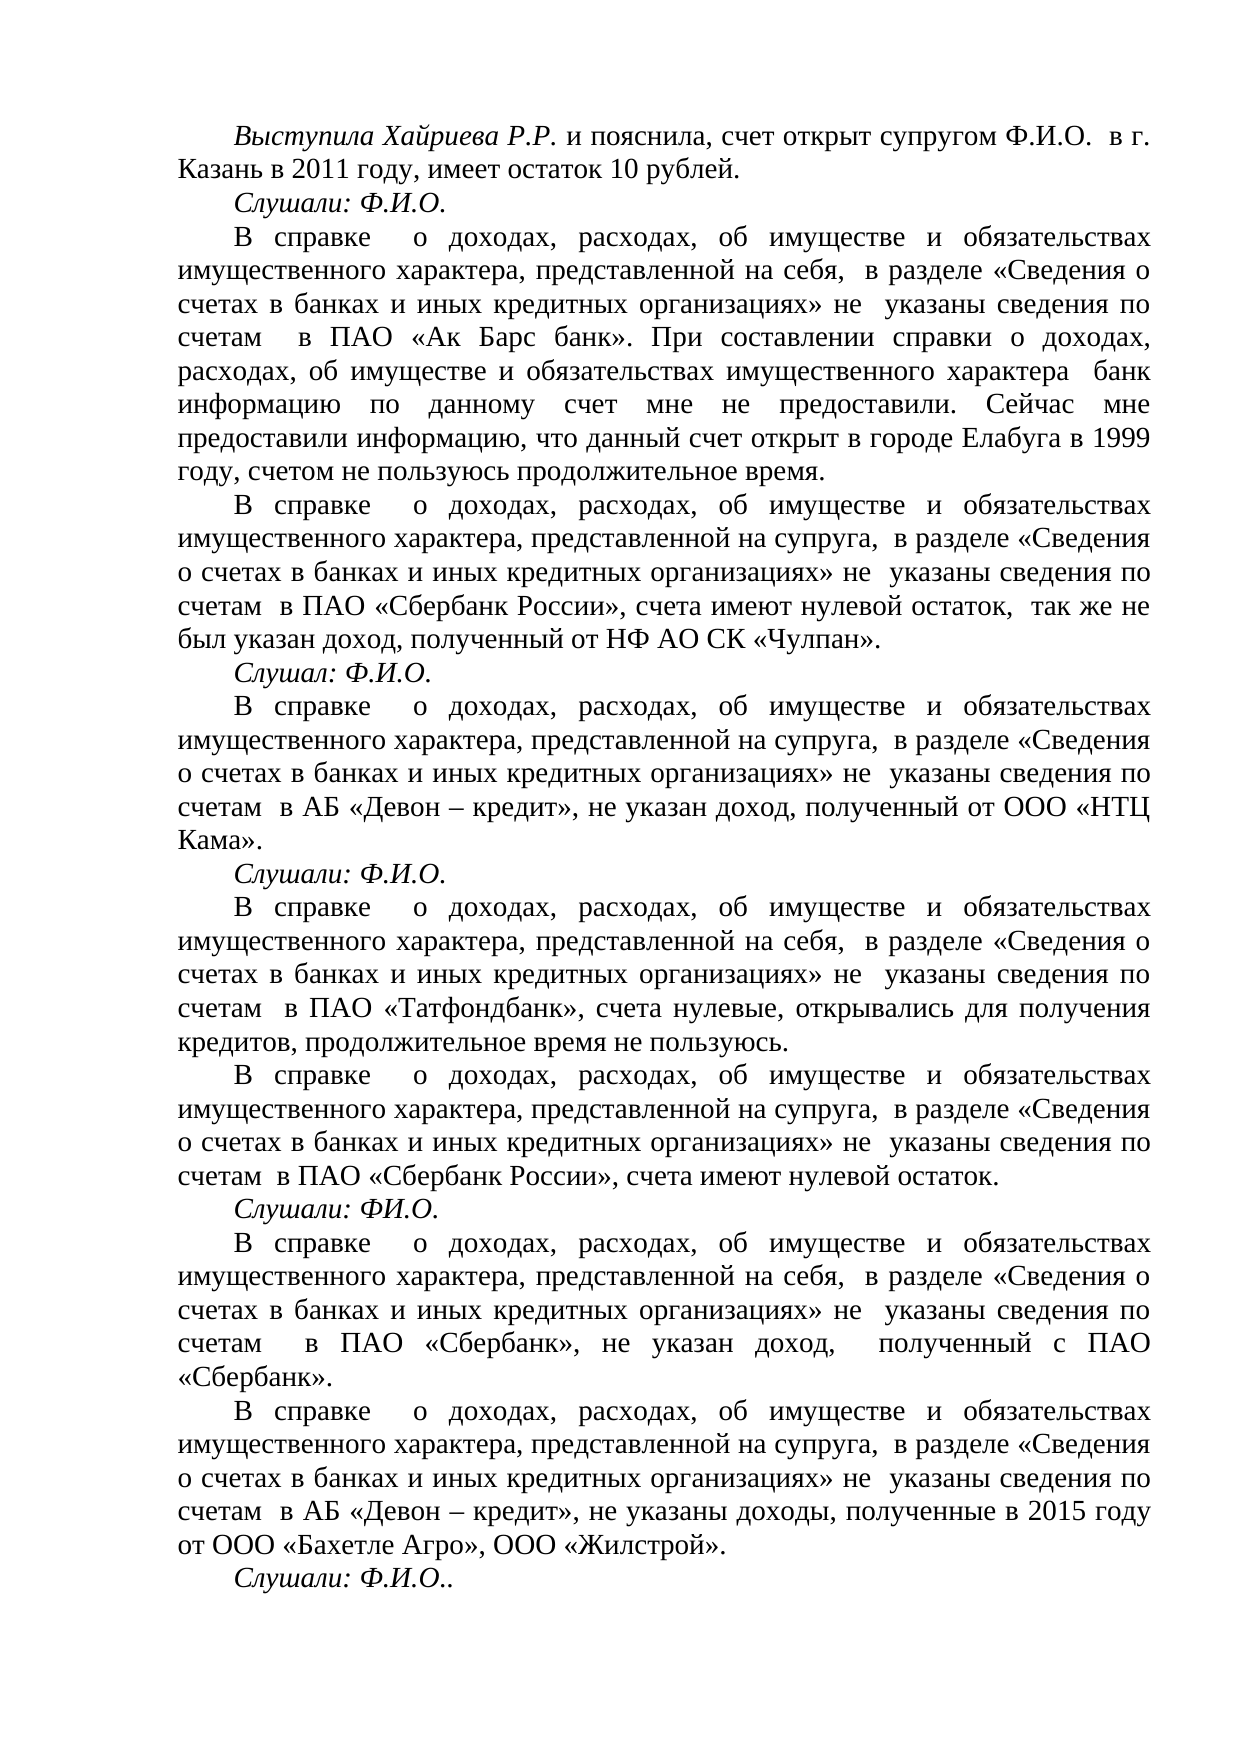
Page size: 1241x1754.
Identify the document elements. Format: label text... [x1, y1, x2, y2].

text Слушали: Ф.И.О. [177, 185, 1152, 219]
text Слушали: Ф.И.О. [177, 856, 1152, 889]
text Выступила Хайриева Р.Р. и пояснила, счет открыт супругом Ф.И.О. в г. Казань в 2011 году, имеет остаток 10 рублей. [177, 118, 1152, 185]
text В справке о доходах, расходах, об имуществе и обязательствах имущественного характера, представленной на супруга, в разделе «Сведения о счетах в банках и иных кредитных организациях» не указаны сведения по счетам в АБ «Девон – кредит», не указан доход, полученный от ООО «НТЦ Кама». [177, 688, 1152, 856]
text Слушал: Ф.И.О. [177, 655, 1152, 688]
text В справке о доходах, расходах, об имуществе и обязательствах имущественного характера, представленной на себя, в разделе «Сведения о счетах в банках и иных кредитных организациях» не указаны сведения по счетам в ПАО «Ак Барс банк». При составлении справки о доходах, расходах, об имуществе и обязательствах имущественного характера банк информацию по данному счет мне не предоставили. Сейчас мне предоставили информацию, что данный счет открыт в городе Елабуга в 1999 году, счетом не пользуюсь продолжительное время. [177, 219, 1152, 487]
text Слушали: Ф.И.О.. [177, 1560, 1152, 1594]
text В справке о доходах, расходах, об имуществе и обязательствах имущественного характера, представленной на супруга, в разделе «Сведения о счетах в банках и иных кредитных организациях» не указаны сведения по счетам в АБ «Девон – кредит», не указаны доходы, полученные в 2015 году от ООО «Бахетле Агро», ООО «Жилстрой». [177, 1393, 1152, 1560]
text В справке о доходах, расходах, об имуществе и обязательствах имущественного характера, представленной на супруга, в разделе «Сведения о счетах в банках и иных кредитных организациях» не указаны сведения по счетам в ПАО «Сбербанк России», счета имеют нулевой остаток, так же не был указан доход, полученный от НФ АО СК «Чулпан». [177, 487, 1152, 655]
text Слушали: ФИ.О. [177, 1191, 1152, 1225]
text В справке о доходах, расходах, об имуществе и обязательствах имущественного характера, представленной на себя, в разделе «Сведения о счетах в банках и иных кредитных организациях» не указаны сведения по счетам в ПАО «Сбербанк», не указан доход, полученный с ПАО «Сбербанк». [177, 1225, 1152, 1393]
text В справке о доходах, расходах, об имуществе и обязательствах имущественного характера, представленной на себя, в разделе «Сведения о счетах в банках и иных кредитных организациях» не указаны сведения по счетам в ПАО «Татфондбанк», счета нулевые, открывались для получения кредитов, продолжительное время не пользуюсь. [177, 889, 1152, 1057]
text В справке о доходах, расходах, об имуществе и обязательствах имущественного характера, представленной на супруга, в разделе «Сведения о счетах в банках и иных кредитных организациях» не указаны сведения по счетам в ПАО «Сбербанк России», счета имеют нулевой остаток. [177, 1057, 1152, 1191]
